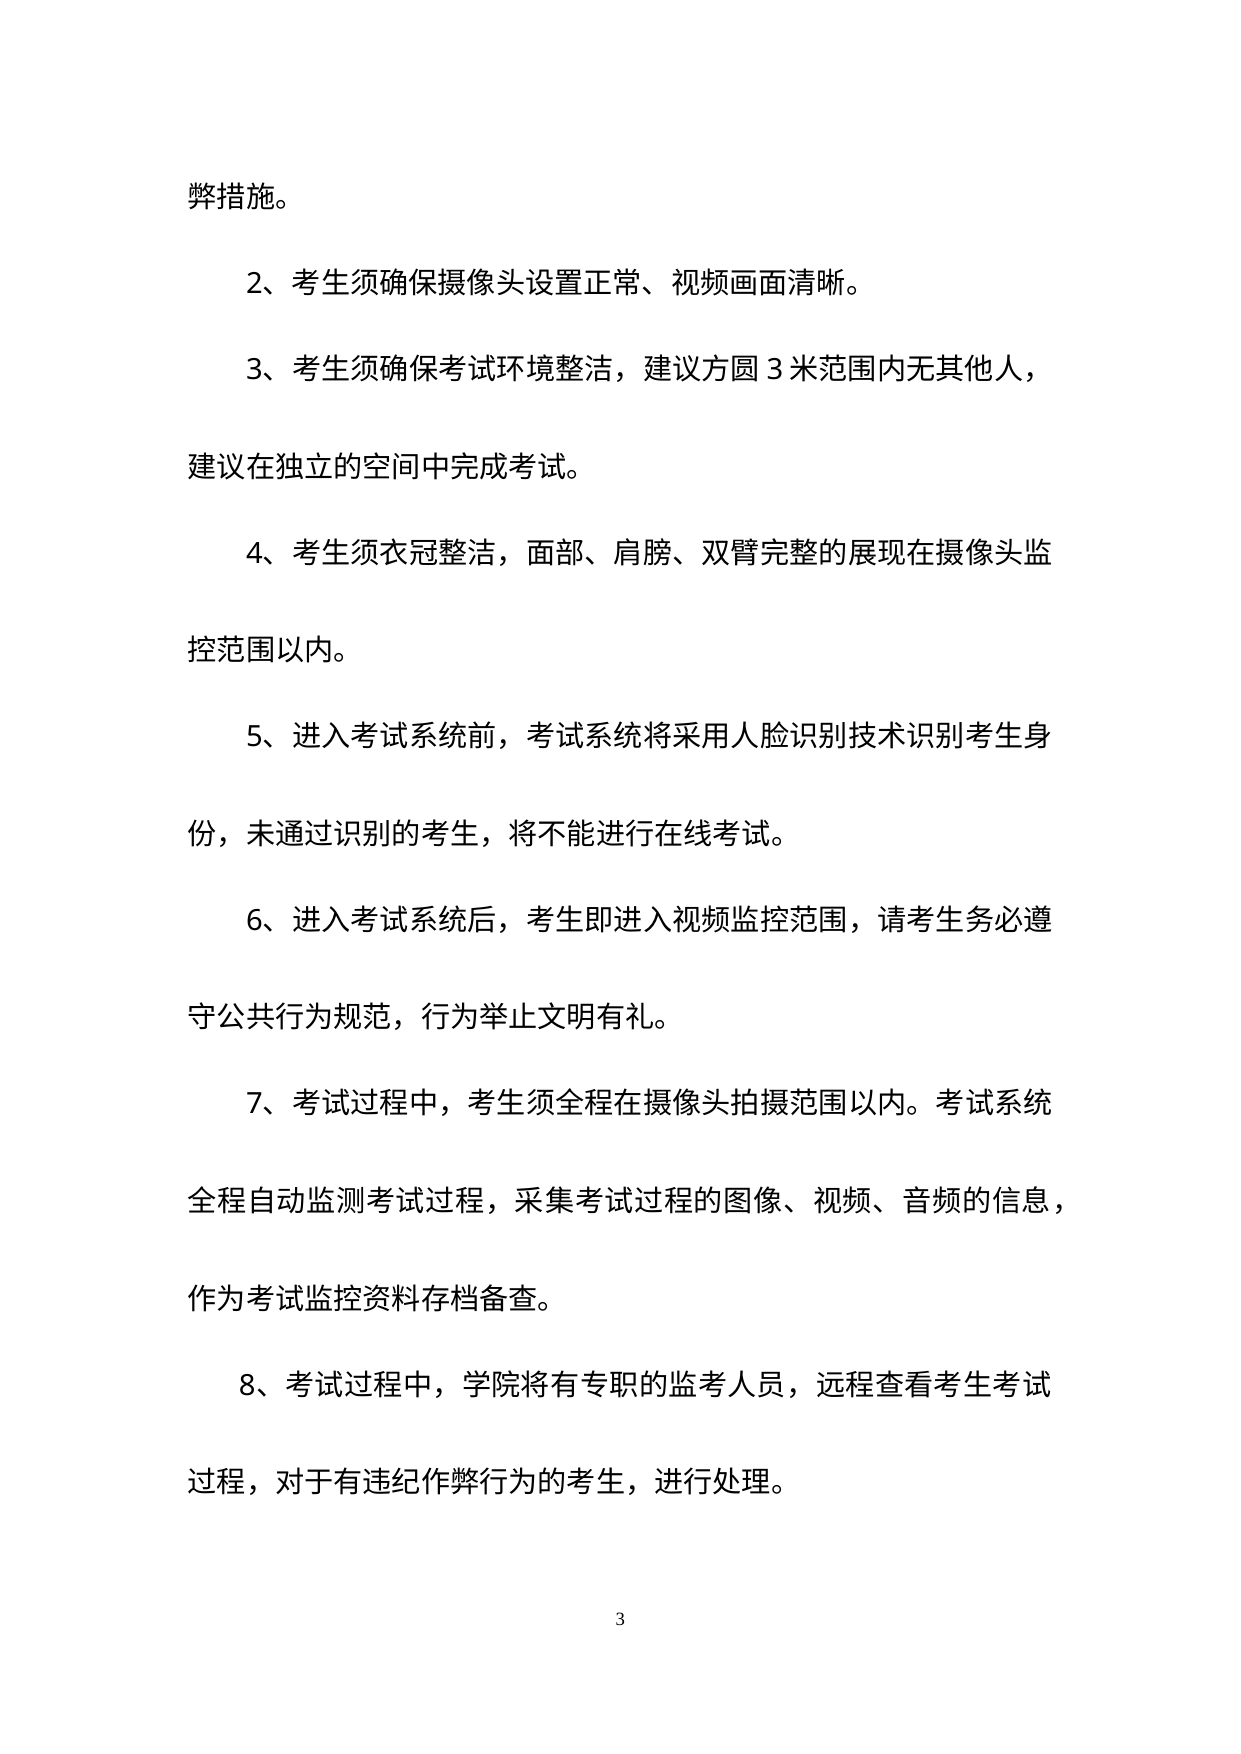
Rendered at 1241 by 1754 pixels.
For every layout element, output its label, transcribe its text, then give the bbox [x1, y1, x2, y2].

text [187, 162, 1053, 227]
text 7、考试过程中，考生须全程在摄像头拍摄范围以内。考试系统全程自动监测考试过程，采集考试过程的图像、视频、音频的信息，作为考试监控资料存档备查。 [187, 1069, 1053, 1329]
text 2、考生须确保摄像头设置正常、视频画面清晰。 [187, 248, 1053, 313]
text 3、考生须确保考试环境整洁，建议方圆3米范围内无其他人，建议在独立的空间中完成考试。 [187, 334, 1053, 497]
text 8、考试过程中，学院将有专职的监考人员，远程查看考生考试过程，对于有违纪作弊行为的考生，进行处理。 [187, 1350, 1053, 1512]
text 5、进入考试系统前，考试系统将采用人脸识别技术识别考生身份，未通过识别的考生，将不能进行在线考试。 [187, 702, 1053, 864]
text 4、考生须衣冠整洁，面部、肩膀、双臂完整的展现在摄像头监控范围以内。 [187, 518, 1053, 680]
text 6、进入考试系统后，考生即进入视频监控范围，请考生务必遵守公共行为规范，行为举止文明有礼。 [187, 885, 1053, 1048]
